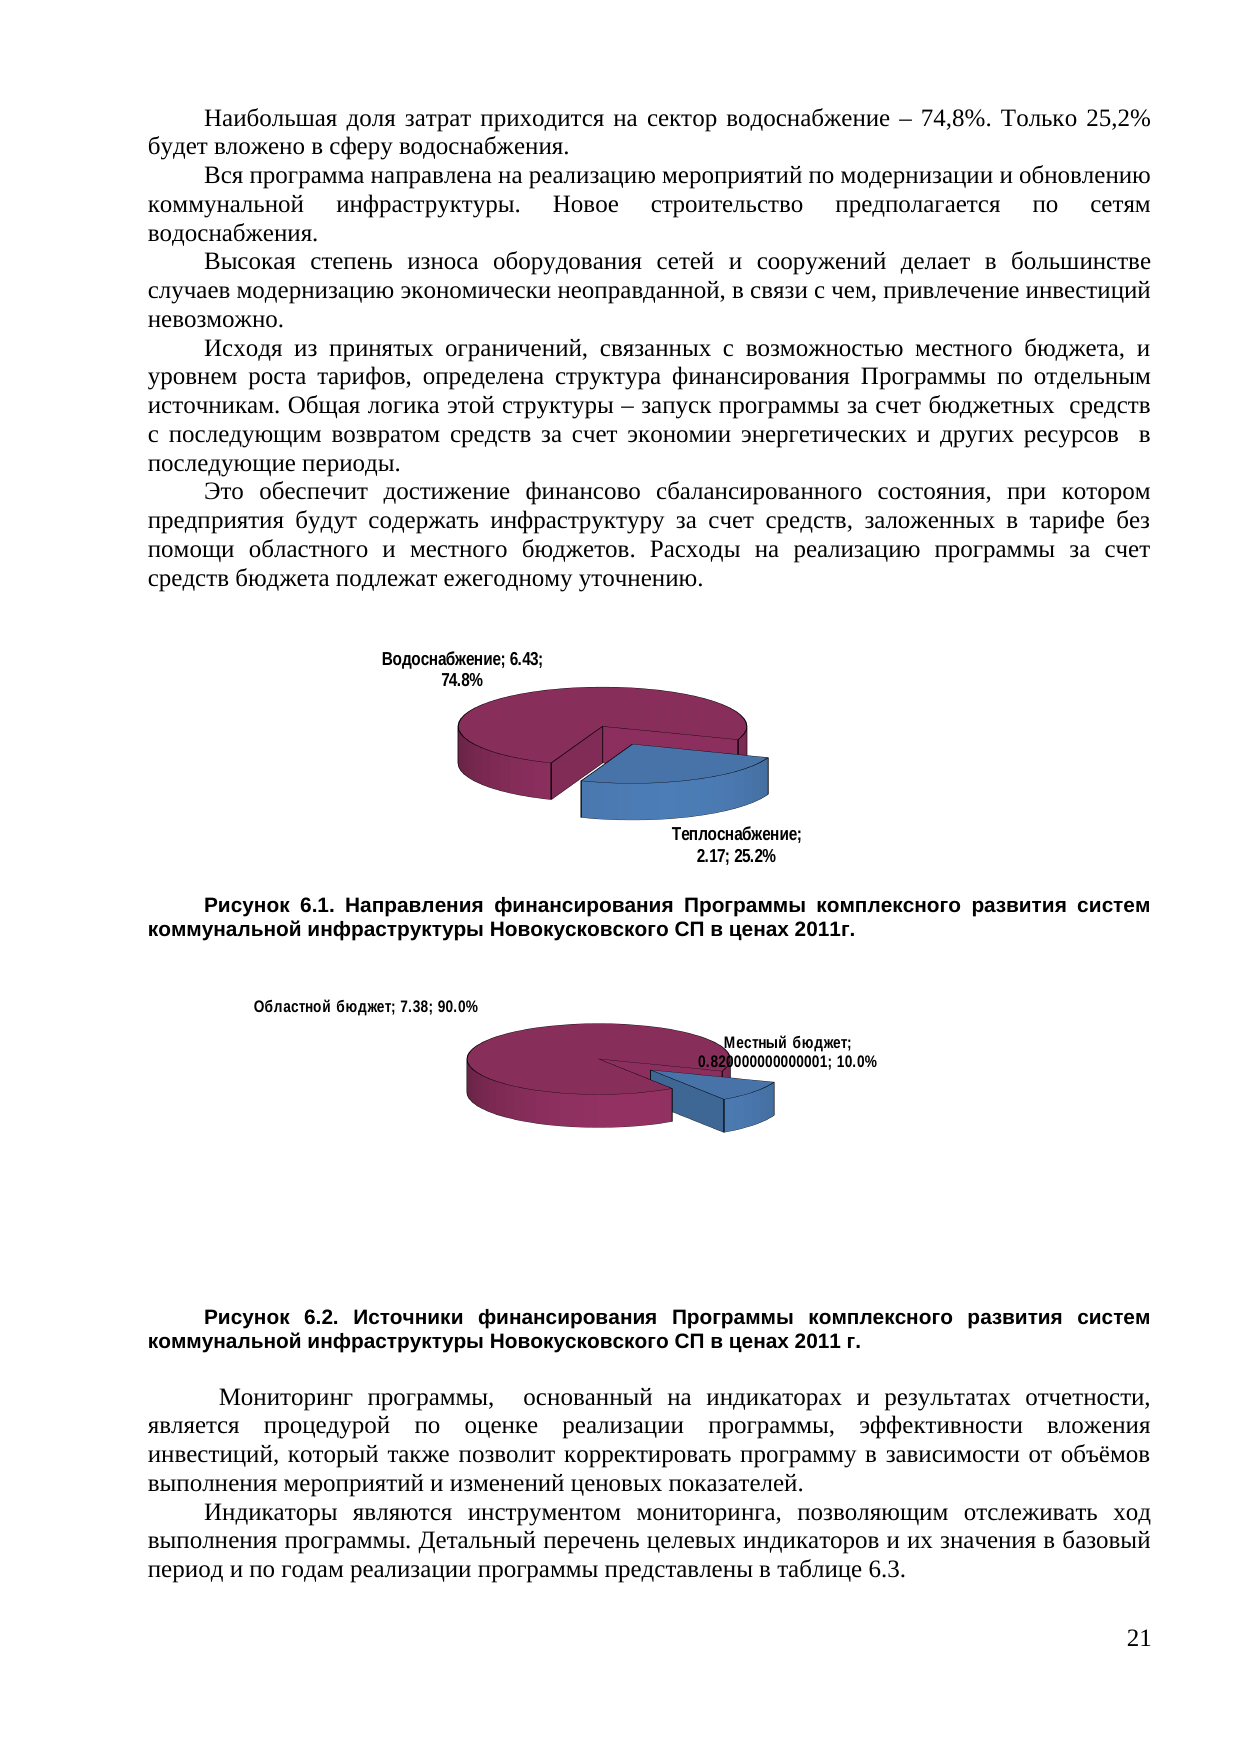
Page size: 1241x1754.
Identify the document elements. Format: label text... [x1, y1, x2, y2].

text Наибольшая доля затрат приходится на сектор водоснабжение – 74,8%. Только 25,2% будет вложено в сферу водоснабжения. [148, 103, 1152, 160]
text Мониторинг программы, основанный на индикаторах и результатах отчетности, является процедурой по оценке реализации программы, эффективности вложения инвестиций, который также позволит корректировать программу в зависимости от объёмов выполнения мероприятий и изменений ценовых показателей. [148, 1382, 1152, 1497]
text Индикаторы являются инструментом мониторинга, позволяющим отслеживать ход выполнения программы. Детальный перечень целевых индикаторов и их значения в базовый период и по годам реализации программы представлены в таблице 6.3. [148, 1497, 1152, 1583]
text Это обеспечит достижение финансово сбалансированного состояния, при котором предприятия будут содержать инфраструктуру за счет средств, заложенных в тарифе без помощи областного и местного бюджетов. Расходы на реализацию программы за счет средств бюджета подлежат ежегодному уточнению. [148, 476, 1152, 591]
text Вся программа направлена на реализацию мероприятий по модернизации и обновлению коммунальной инфраструктуры. Новое строительство предполагается по сетям водоснабжения. [148, 160, 1152, 246]
text Рисунок 6.2. Источники финансирования Программы комплексного развития систем коммунальной инфраструктуры Новокусковского СП в ценах 2011 г. [148, 1305, 1152, 1353]
text Исходя из принятых ограничений, связанных с возможностью местного бюджета, и уровнем роста тарифов, определена структура финансирования Программы по отдельным источникам. Общая логика этой структуры – запуск программы за счет бюджетных средств с последующим возвратом средств за счет экономии энергетических и других ресурсов в последующие периоды. [148, 333, 1152, 476]
text Высокая степень износа оборудования сетей и сооружений делает в большинстве случаев модернизацию экономически неоправданной, в связи с чем, привлечение инвестиций невозможно. [148, 246, 1152, 333]
text Рисунок 6.1. Направления финансирования Программы комплексного развития систем коммунальной инфраструктуры Новокусковского СП в ценах 2011г. [148, 893, 1152, 941]
